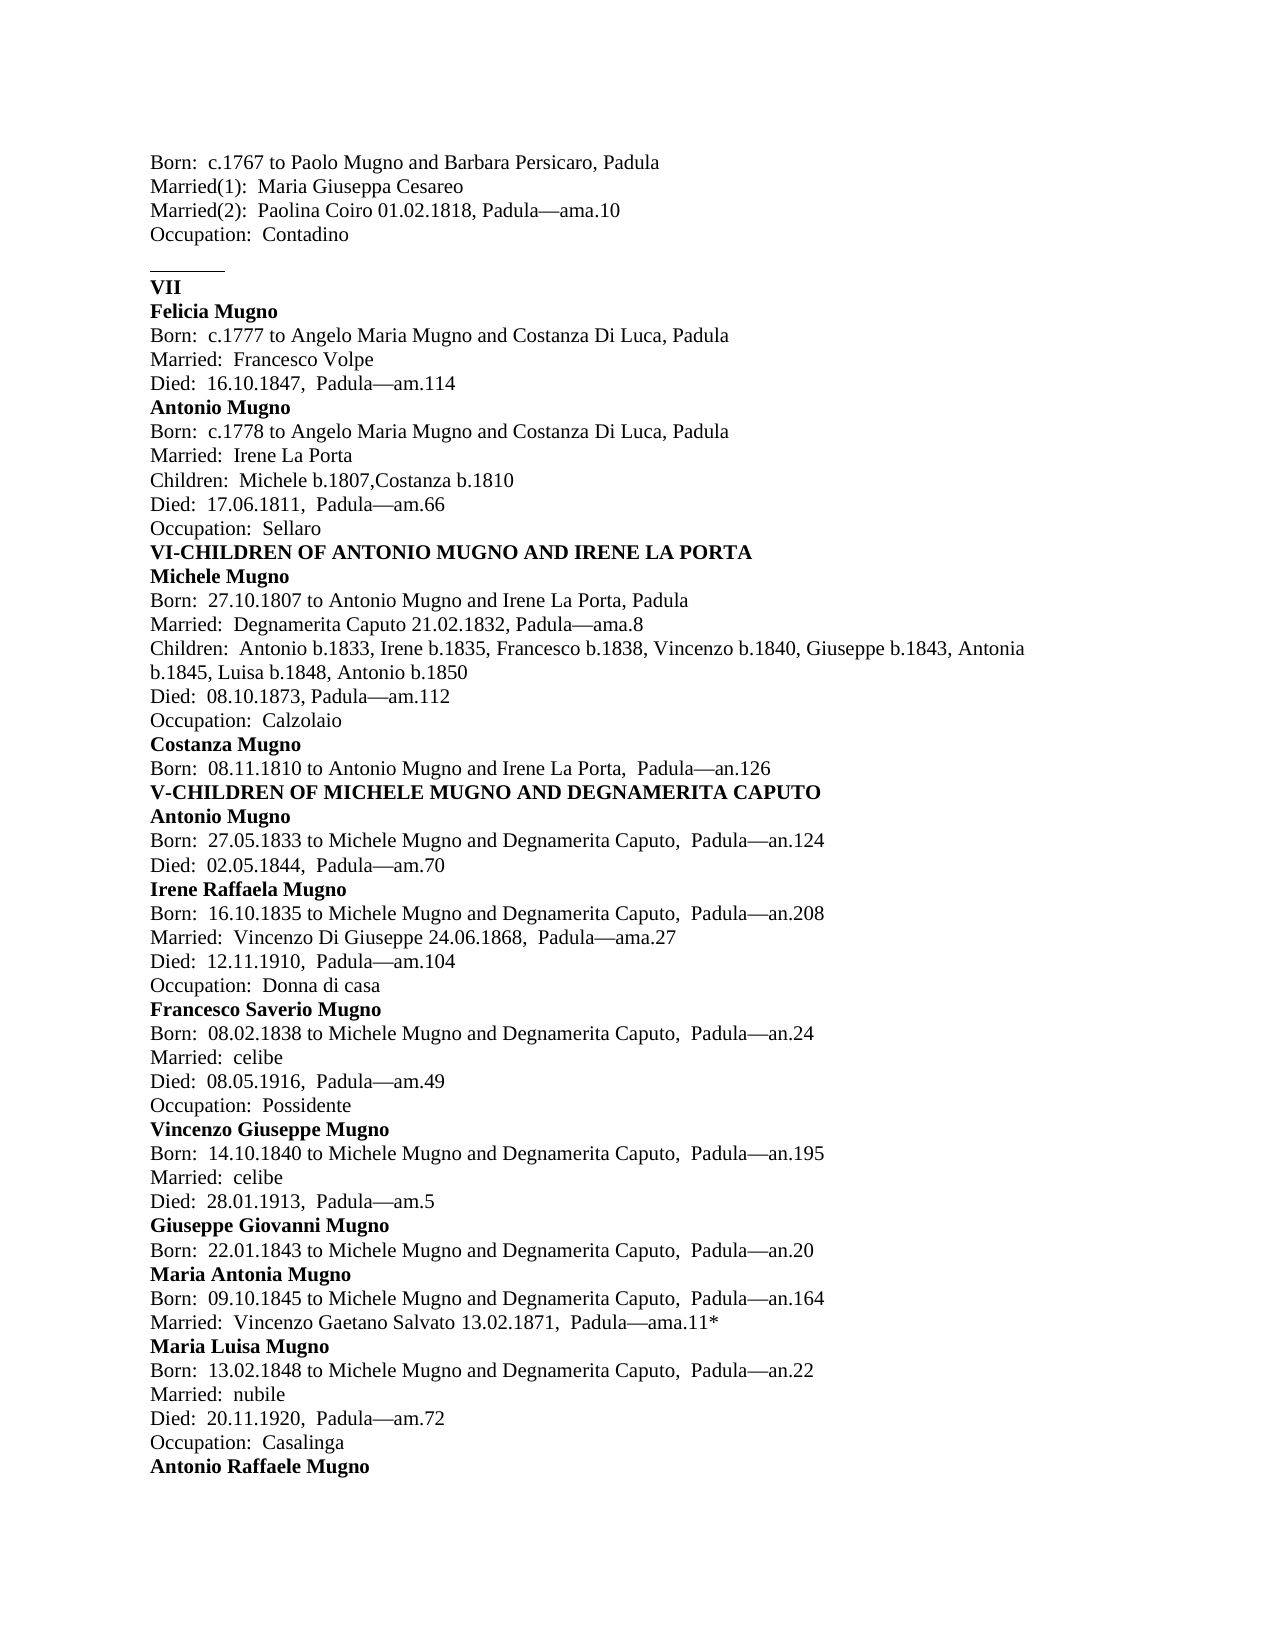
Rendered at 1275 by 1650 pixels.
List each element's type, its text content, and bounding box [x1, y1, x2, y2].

text Felicia Mugno [150, 299, 1125, 323]
text b.1845, Luisa b.1848, Antonio b.1850 [150, 660, 1125, 684]
text Born: c.1778 to Angelo Maria Mugno and Costanza Di Luca, Padula [150, 419, 1125, 443]
text Born: c.1777 to Angelo Maria Mugno and Costanza Di Luca, Padula [150, 323, 1125, 347]
text Died: 16.10.1847, Padula—am.114 [150, 371, 1125, 395]
text Born: 09.10.1845 to Michele Mugno and Degnamerita Caputo, Padula—an.164 [150, 1286, 1125, 1310]
text Married: celibe [150, 1045, 1125, 1069]
text Married: Vincenzo Di Giuseppe 24.06.1868, Padula—ama.27 [150, 925, 1125, 949]
text Children: Antonio b.1833, Irene b.1835, Francesco b.1838, Vincenzo b.1840, Giuseppe b.1843, Antonia [150, 636, 1125, 660]
text Maria Luisa Mugno [150, 1334, 1125, 1358]
text Died: 08.10.1873, Padula—am.112 [150, 684, 1125, 708]
text Died: 08.05.1916, Padula—am.49 [150, 1069, 1125, 1093]
text Antonio Mugno [150, 804, 1125, 828]
text V-CHILDREN OF MICHELE MUGNO AND DEGNAMERITA CAPUTO [150, 780, 1125, 804]
text VI-CHILDREN OF ANTONIO MUGNO AND IRENE LA PORTA [150, 540, 1125, 564]
text Married: Francesco Volpe [150, 347, 1125, 371]
text Francesco Saverio Mugno [150, 997, 1125, 1021]
text Occupation: Contadino [150, 222, 1125, 246]
text Born: 27.10.1807 to Antonio Mugno and Irene La Porta, Padula [150, 588, 1125, 612]
text Born: 13.02.1848 to Michele Mugno and Degnamerita Caputo, Padula—an.22 [150, 1358, 1125, 1382]
text Occupation: Possidente [150, 1093, 1125, 1117]
text Married: Irene La Porta [150, 443, 1125, 467]
text Married: nubile [150, 1382, 1125, 1406]
text Born: c.1767 to Paolo Mugno and Barbara Persicaro, Padula [150, 150, 1125, 174]
text Married: Degnamerita Caputo 21.02.1832, Padula—ama.8 [150, 612, 1125, 636]
text Michele Mugno [150, 564, 1125, 588]
text Born: 08.02.1838 to Michele Mugno and Degnamerita Caputo, Padula—an.24 [150, 1021, 1125, 1045]
text Born: 27.05.1833 to Michele Mugno and Degnamerita Caputo, Padula—an.124 [150, 828, 1125, 852]
text Giuseppe Giovanni Mugno [150, 1213, 1125, 1237]
text Occupation: Donna di casa [150, 973, 1125, 997]
text Married: Vincenzo Gaetano Salvato 13.02.1871, Padula—ama.11* [150, 1310, 1125, 1334]
text Occupation: Sellaro [150, 516, 1125, 540]
text Married(1): Maria Giuseppa Cesareo [150, 174, 1125, 198]
text Children: Michele b.1807,Costanza b.1810 [150, 467, 1125, 492]
text VII [150, 275, 1125, 299]
text Married: celibe [150, 1165, 1125, 1189]
text Occupation: Calzolaio [150, 708, 1125, 732]
text Born: 08.11.1810 to Antonio Mugno and Irene La Porta, Padula—an.126 [150, 756, 1125, 780]
text Died: 20.11.1920, Padula—am.72 [150, 1406, 1125, 1430]
text Died: 12.11.1910, Padula—am.104 [150, 949, 1125, 973]
text Died: 28.01.1913, Padula—am.5 [150, 1189, 1125, 1213]
text Born: 16.10.1835 to Michele Mugno and Degnamerita Caputo, Padula—an.208 [150, 901, 1125, 925]
text Born: 22.01.1843 to Michele Mugno and Degnamerita Caputo, Padula—an.20 [150, 1237, 1125, 1262]
text Born: 14.10.1840 to Michele Mugno and Degnamerita Caputo, Padula—an.195 [150, 1141, 1125, 1165]
text Antonio Raffaele Mugno [150, 1454, 1125, 1478]
text Irene Raffaela Mugno [150, 877, 1125, 901]
text Costanza Mugno [150, 732, 1125, 756]
text Died: 17.06.1811, Padula—am.66 [150, 492, 1125, 516]
text Occupation: Casalinga [150, 1430, 1125, 1454]
text Antonio Mugno [150, 395, 1125, 419]
text Vincenzo Giuseppe Mugno [150, 1117, 1125, 1141]
text Maria Antonia Mugno [150, 1262, 1125, 1286]
text Married(2): Paolina Coiro 01.02.1818, Padula—ama.10 [150, 198, 1125, 222]
text Died: 02.05.1844, Padula—am.70 [150, 852, 1125, 877]
